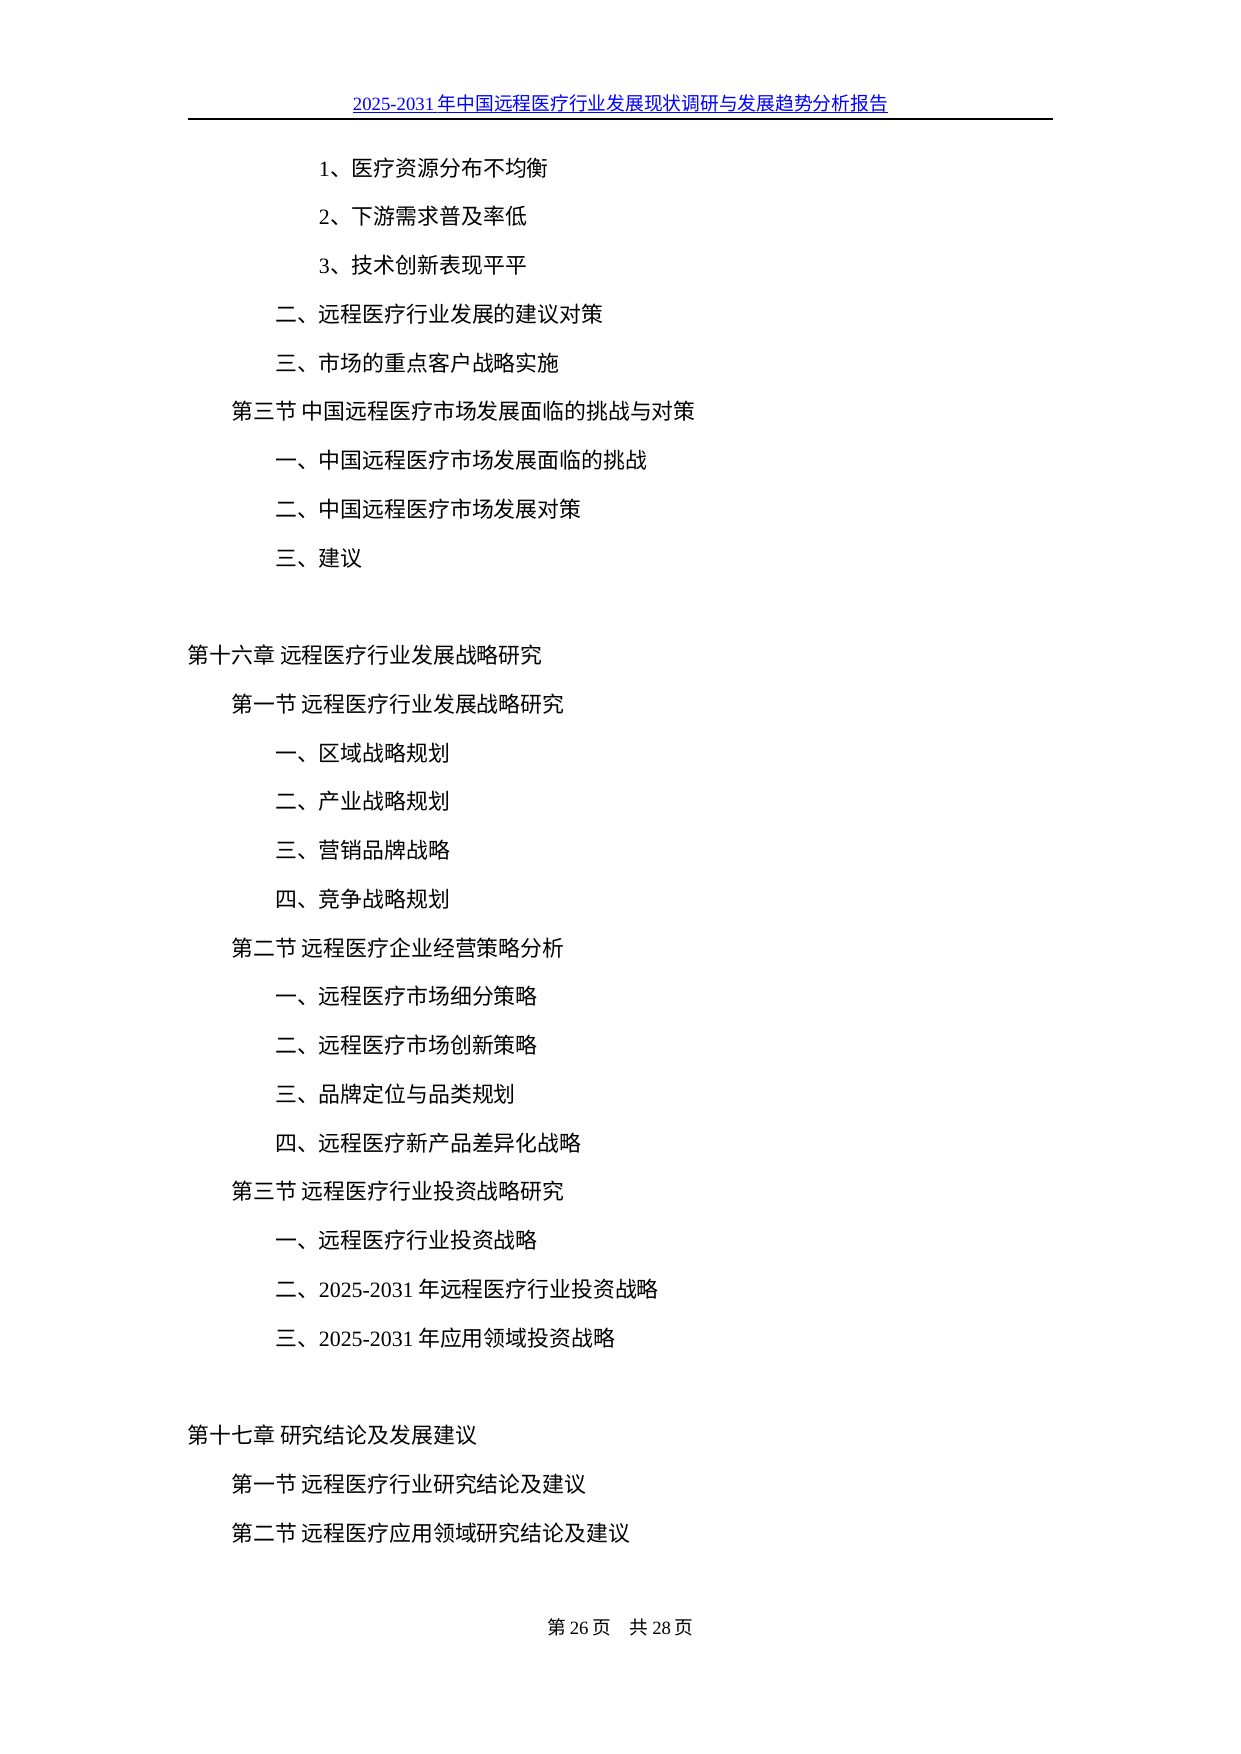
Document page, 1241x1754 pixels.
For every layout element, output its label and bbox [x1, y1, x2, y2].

text [187, 150, 1053, 1548]
